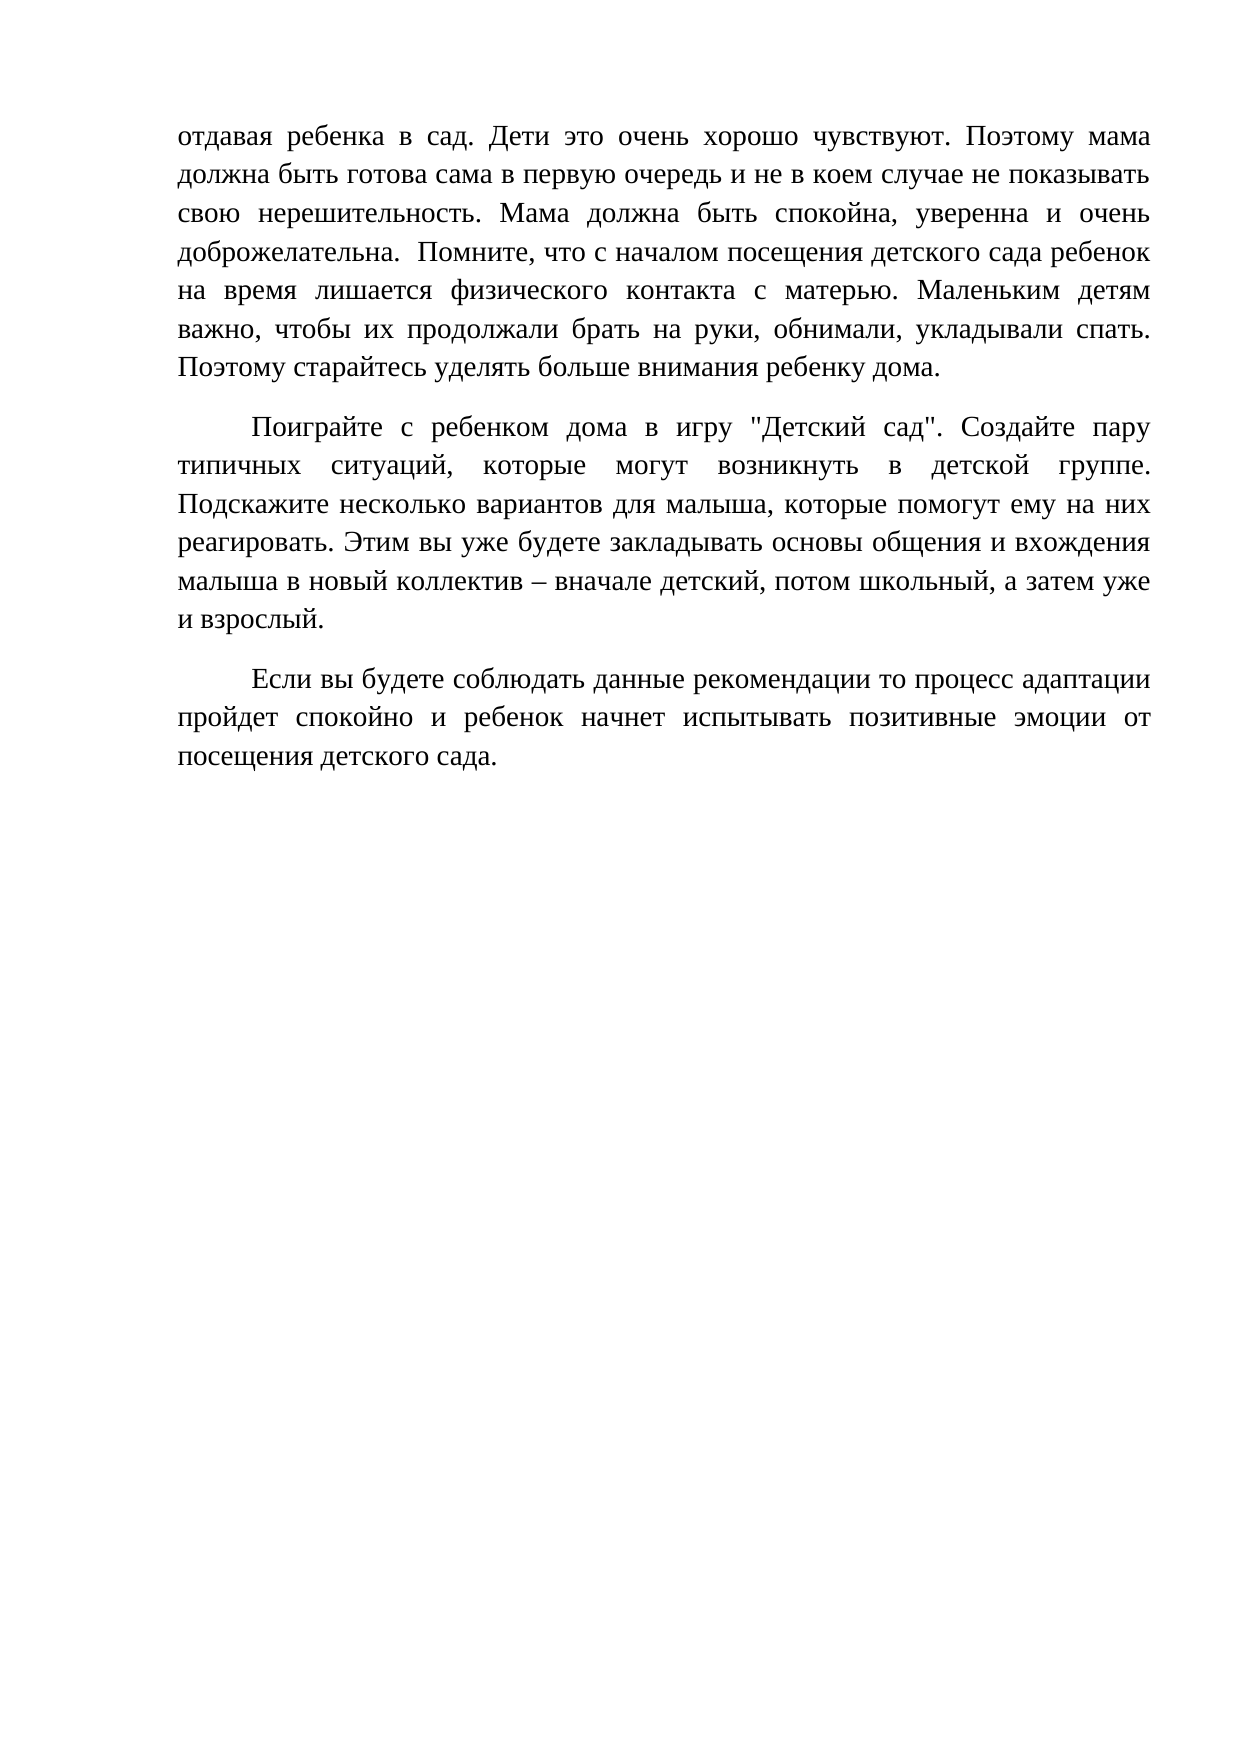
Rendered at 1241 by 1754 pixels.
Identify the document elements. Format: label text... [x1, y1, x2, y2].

text Поиграйте с ребенком дома в игру "Детский сад". Создайте пару типичных ситуаций, которые могут возникнуть в детской группе. Подскажите несколько вариантов для малыша, которые помогут ему на них реагировать. Этим вы уже будете закладывать основы общения и вхождения малыша в новый коллектив – вначале детский, потом школьный, а затем уже и взрослый. [177, 409, 1152, 635]
text Если вы будете соблюдать данные рекомендации то процесс адаптации пройдет спокойно и ребенок начнет испытывать позитивные эмоции от посещения детского сада. [177, 661, 1152, 771]
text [177, 118, 1152, 383]
